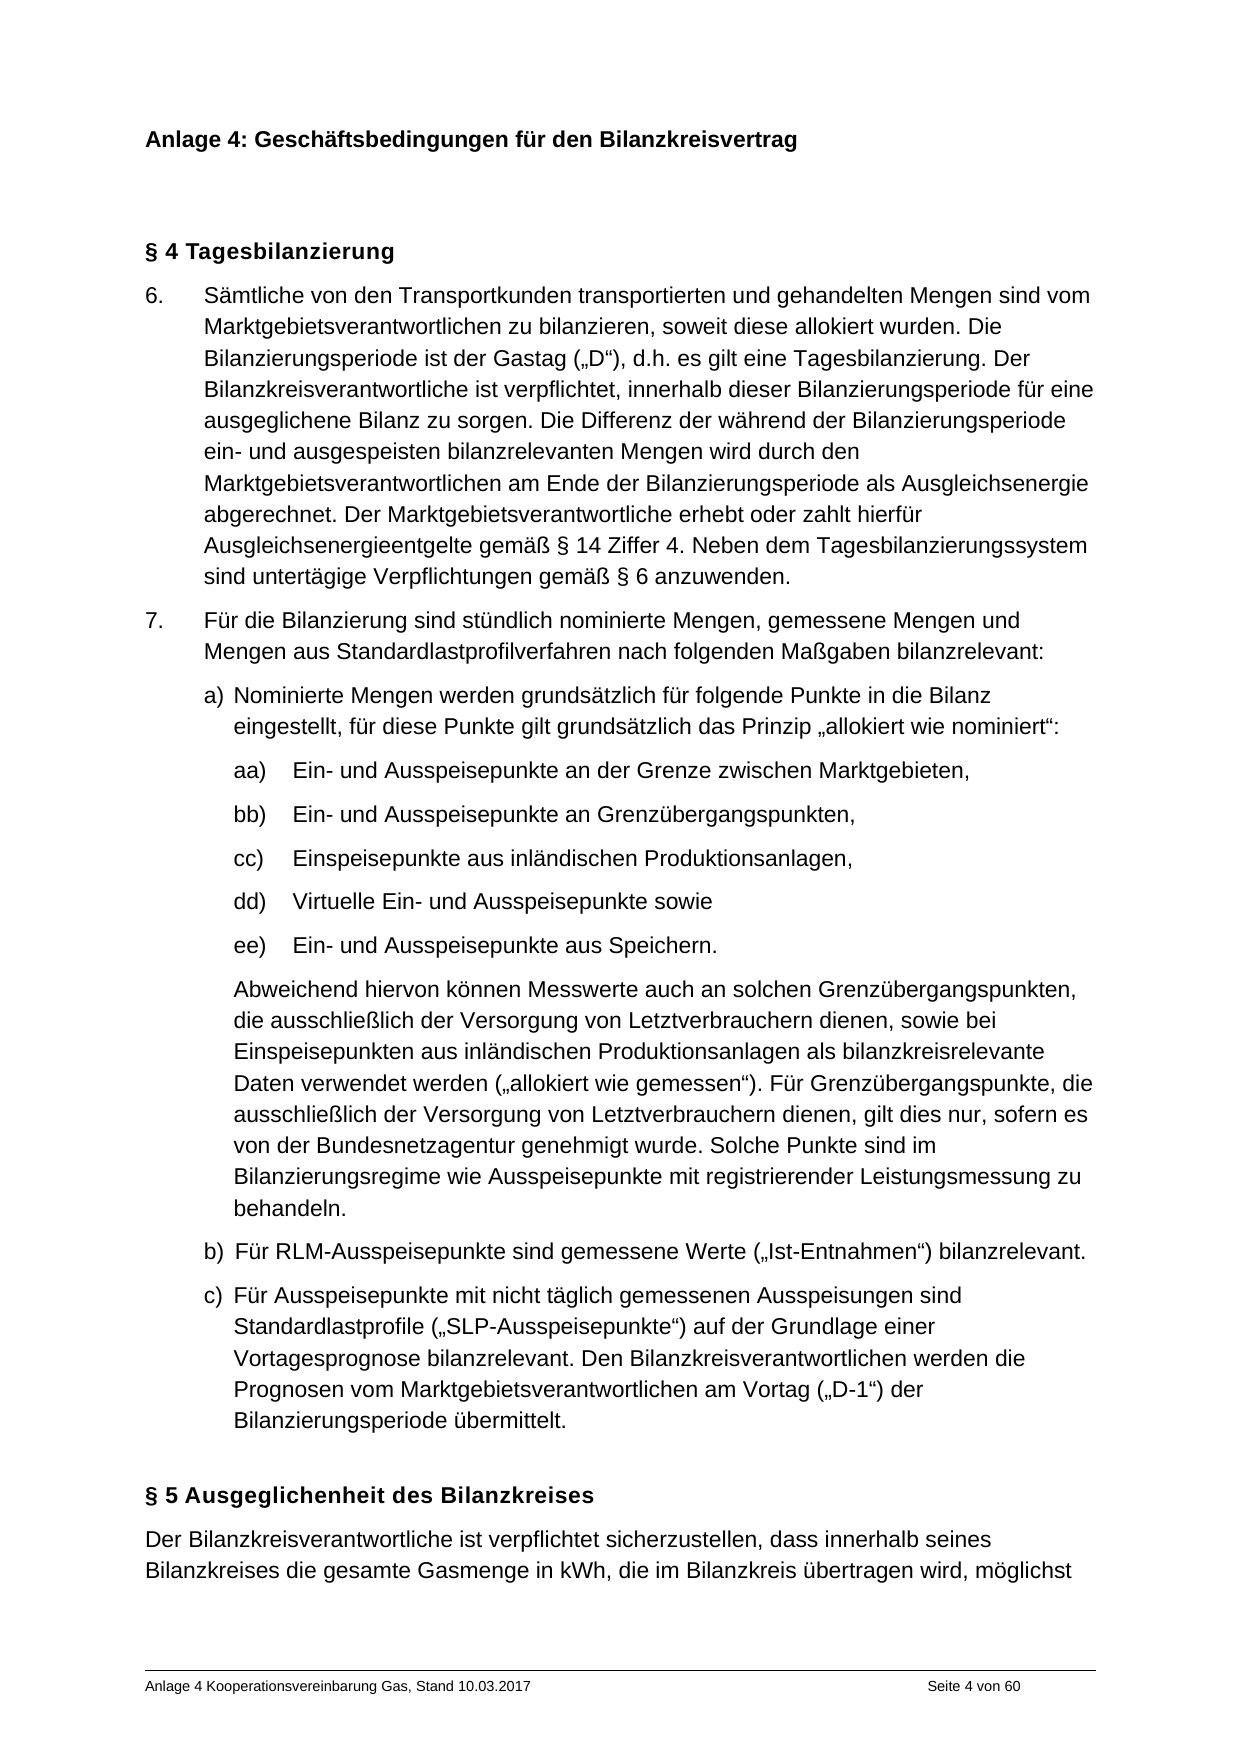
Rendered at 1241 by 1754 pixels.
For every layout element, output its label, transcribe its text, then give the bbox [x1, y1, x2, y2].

subtitle § 4 Tagesbilanzierung [145, 233, 1096, 264]
subtitle § 5 Ausgeglichenheit des Bilanzkreises [145, 1477, 1096, 1508]
list Für die Bilanzierung sind stündlich nominierte Mengen, gemessene Mengen und Mengen aus Standardlastprofilverfahren nach folgenden Maßgaben bilanzrelevant: [145, 602, 1096, 664]
text Abweichend hiervon können Messwerte auch an solchen Grenzübergangspunkten, die ausschließlich der Versorgung von Letztverbrauchern dienen, sowie bei Einspeisepunkten aus inländischen Produktionsanlagen als bilanzkreisrelevante Daten verwendet werden („allokiert wie gemessen“). Für Grenzübergangspunkte, die ausschließlich der Versorgung von Letztverbrauchern dienen, gilt dies nur, sofern es von der Bundesnetzagentur genehmigt wurde. Solche Punkte sind im Bilanzierungsregime wie Ausspeisepunkte mit registrierender Leistungsmessung zu behandeln. [233, 971, 1096, 1221]
text cc) Einspeisepunkte aus inländischen Produktionsanlagen, [233, 839, 1096, 871]
text bb) Ein- und Ausspeisepunkte an Grenzübergangspunkten, [233, 796, 1096, 827]
text b) Für RLM-Ausspeisepunkte sind gemessene Werte („Ist-Entnahmen“) bilanzrelevant. [204, 1233, 1096, 1264]
text aa) Ein- und Ausspeisepunkte an der Grenze zwischen Marktgebieten, [233, 752, 1096, 783]
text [145, 1521, 1096, 1583]
list Sämtliche von den Transportkunden transportierten und gehandelten Mengen sind vom Marktgebietsverantwortlichen zu bilanzieren, soweit diese allokiert wurden. Die Bilanzierungsperiode ist der Gastag („D“), d.h. es gilt eine Tagesbilanzierung. Der Bilanzkreisverantwortliche ist verpflichtet, innerhalb dieser Bilanzierungsperiode für eine ausgeglichene Bilanz zu sorgen. Die Differenz der während der Bilanzierungsperiode ein- und ausgespeisten bilanzrelevanten Mengen wird durch den Marktgebietsverantwortlichen am Ende der Bilanzierungsperiode als Ausgleichsenergie abgerechnet. Der Marktgebietsverantwortliche erhebt oder zahlt hierfür Ausgleichsenergieentgelte gemäß § 14 Ziffer 4. Neben dem Tagesbilanzierungssystem sind untertägige Verpflichtungen gemäß § 6 anzuwenden. [145, 277, 1096, 589]
text c) Für Ausspeisepunkte mit nicht täglich gemessenen Ausspeisungen sind Standardlastprofile („SLP-Ausspeisepunkte“) auf der Grundlage einer Vortagesprognose bilanzrelevant. Den Bilanzkreisverantwortlichen werden die Prognosen vom Marktgebietsverantwortlichen am Vortag („D-1“) der Bilanzierungsperiode übermittelt. [204, 1277, 1096, 1433]
text a) Nominierte Mengen werden grundsätzlich für folgende Punkte in die Bilanz eingestellt, für diese Punkte gilt grundsätzlich das Prinzip „allokiert wie nominiert“: [204, 677, 1096, 739]
text dd) Virtuelle Ein- und Ausspeisepunkte sowie [233, 883, 1096, 914]
text ee) Ein- und Ausspeisepunkte aus Speichern. [233, 927, 1096, 958]
